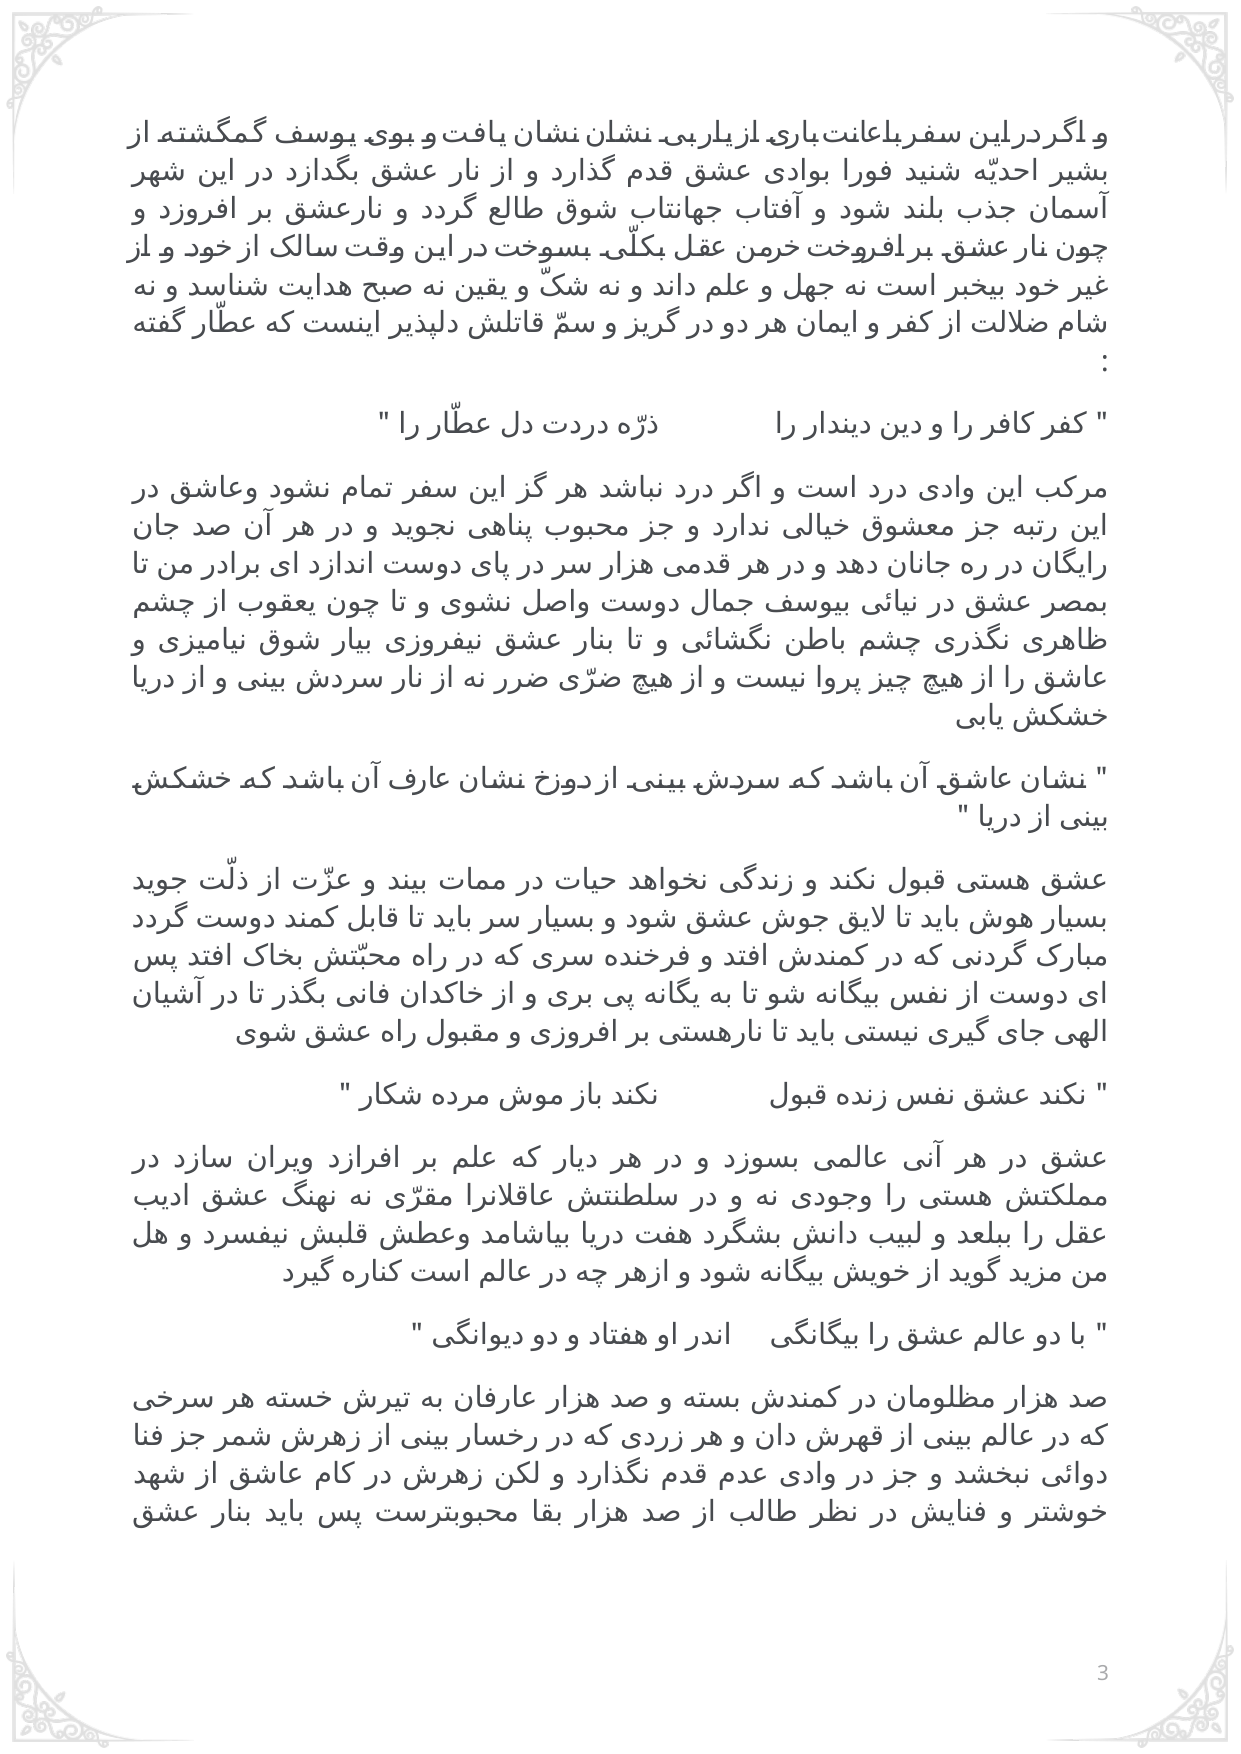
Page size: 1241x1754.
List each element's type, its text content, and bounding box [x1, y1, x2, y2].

text " کفر کافر را و دين ديندار را ذرّه دردت دل عطّار را " [131, 408, 1109, 446]
text مرکب اين وادی درد است و اگر درد نباشد هر گز اين سفر تمام نشود وعاشق در اين رتبه جز معشوق خيالی ندارد و جز محبوب پناهی نجويد و در هر آن صد جان رايگان در ره جانان دهد و در هر قدمی هزار سر در پای دوست اندازد ای برادر من تا بمصر عشق در نيائی بيوسف جمال دوست واصل نشوی و تا چون يعقوب از چشم ظاهری نگذری چشم باطن نگشائی و تا بنار عشق نيفروزی بيار شوق نياميزی و عاشق را از هيچ چيز پروا نيست و از هيچ ضرّی ضرر نه از نار سردش بينی و از دريا خشکش يابی [131, 471, 1109, 737]
picture [6, 1560, 194, 1748]
picture [6, 6, 194, 194]
text " نشان عاشق آن باشد که سردش بينی از دوزخ نشان عارف آن باشد که خشکش بينی از دريا " [131, 762, 1109, 838]
picture [1046, 6, 1234, 194]
text عشق هستی قبول نکند و زندگی نخواهد حيات در ممات بيند و عزّت از ذلّت جويد بسيار هوش بايد تا لايق جوش عشق شود و بسيار سر بايد تا قابل کمند دوست گردد مبارک گردنی که در کمندش افتد و فرخنده سری که در راه محبّتش بخاک افتد پس ای دوست از نفس بيگانه شو تا به يگانه پی بری و از خاکدان فانی بگذر تا در آشيان الهی جای گيری نيستی بايد تا نارهستی بر افروزی و مقبول راه عشق شوی [131, 863, 1109, 1053]
text عشق در هر آنی عالمی بسوزد و در هر ديار که علم بر افرازد ويران سازد در مملکتش هستی را وجودی نه و در سلطنتش عاقلانرا مقرّی نه نهنگ عشق اديب عقل را ببلعد و لبيب دانش بشگرد هفت دريا بياشامد وعطش قلبش نيفسرد و هل من مزيد گويد از خويش بيگانه شود و ازهر چه در عالم است کناره گيرد [131, 1141, 1109, 1293]
text و اگر در اين سفر باعانت باری از يار بی نشان نشان يافت و بوی يوسف گمگشته از بشير احديّه شنيد فورا بوادی عشق قدم گذارد و از نار عشق بگدازد در اين شهر آسمان جذب بلند شود و آفتاب جهانتاب شوق طالع گردد و نارعشق بر افروزد و چون نار عشق بر افروخت خرمن عقل بکلّی بسوخت در اين وقت سالک از خود و از غير خود بيخبر است نه جهل و علم داند و نه شکّ و يقين نه صبح هدايت شناسد و نه شام ضلالت از کفر و ايمان هر دو در گريز و سمّ قاتلش دلپذير اينست که عطّار گفته : [131, 117, 1109, 383]
text " با دو عالم عشق را بيگانگی اندر او هفتاد و دو ديوانگی " [131, 1318, 1109, 1356]
picture [1046, 1560, 1234, 1748]
text " نکند عشق نفس زنده قبول نکند باز موش مرده شکار " [131, 1078, 1109, 1116]
